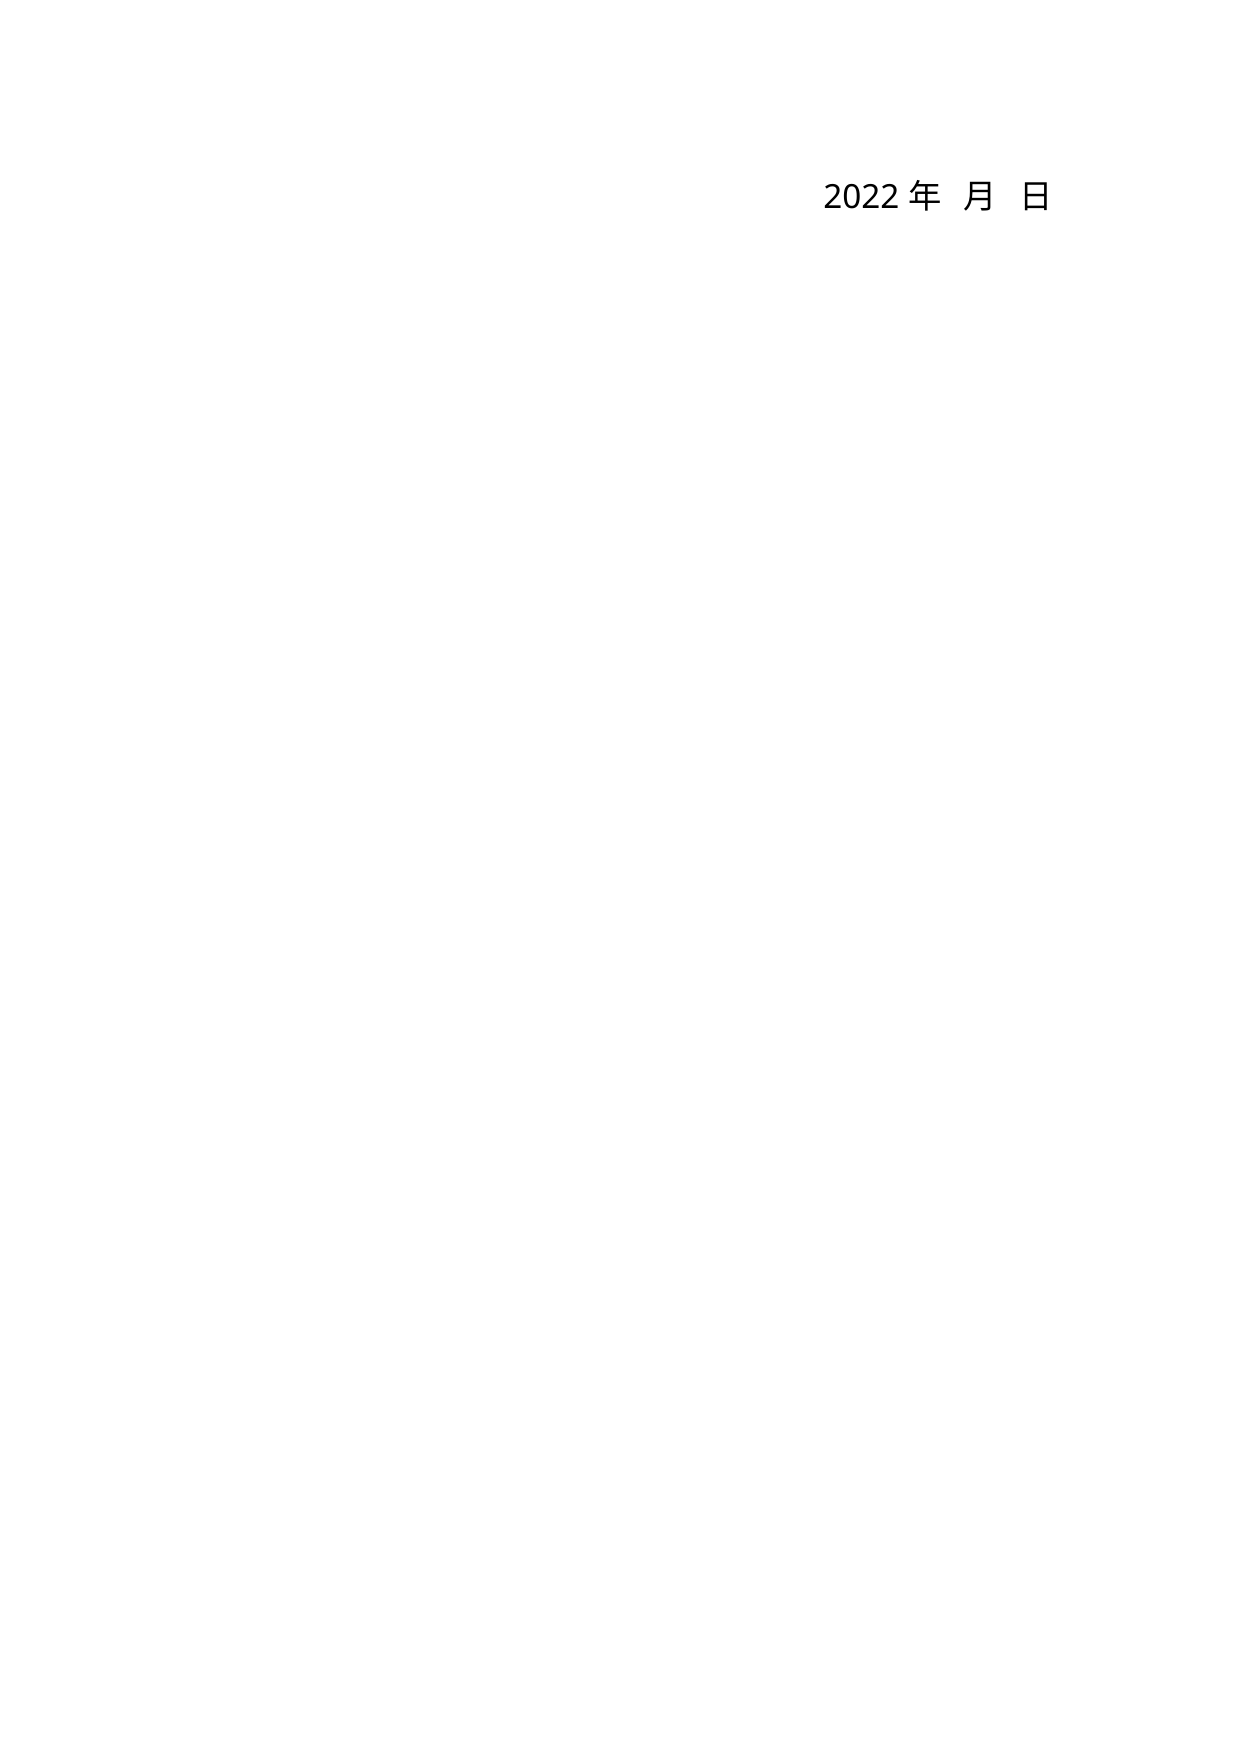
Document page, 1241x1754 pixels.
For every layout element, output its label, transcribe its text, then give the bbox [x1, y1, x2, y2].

list 2022 年 月 日 [187, 162, 1053, 227]
